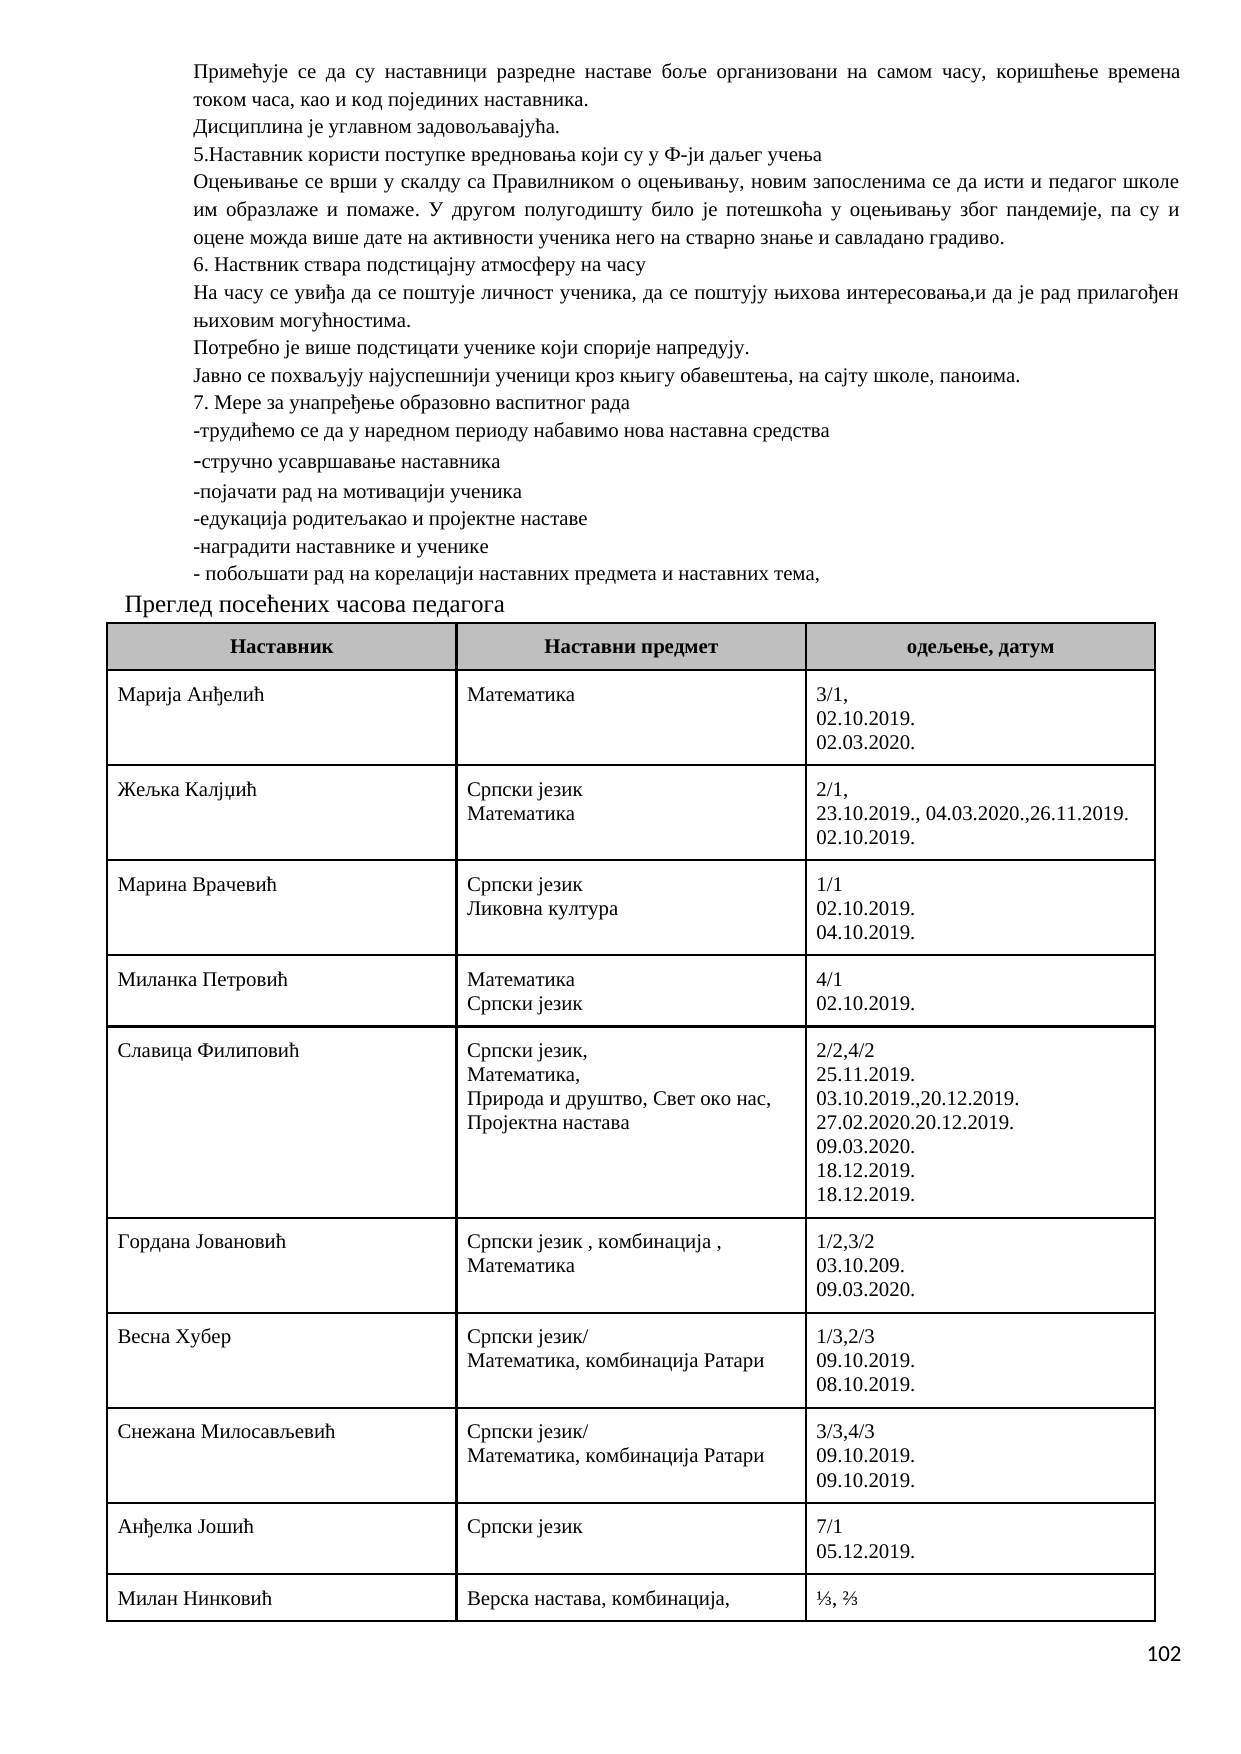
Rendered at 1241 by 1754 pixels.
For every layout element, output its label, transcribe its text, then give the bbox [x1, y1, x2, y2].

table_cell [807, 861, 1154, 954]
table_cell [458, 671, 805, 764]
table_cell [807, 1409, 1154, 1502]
text -трудићемо се да у наредном периоду набавимо нова наставна средства [193, 418, 1181, 442]
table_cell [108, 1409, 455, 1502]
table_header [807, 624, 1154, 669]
text Дисциплина је углавном задовољавајућа. [193, 114, 1181, 138]
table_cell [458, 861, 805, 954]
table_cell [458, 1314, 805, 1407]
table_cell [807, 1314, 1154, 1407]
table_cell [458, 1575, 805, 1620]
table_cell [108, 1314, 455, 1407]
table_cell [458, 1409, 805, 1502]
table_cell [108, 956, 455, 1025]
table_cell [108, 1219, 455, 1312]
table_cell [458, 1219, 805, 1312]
text 6. Наствник ствара подстицајну атмосферу на часу [193, 252, 1181, 276]
text Примећује се да су наставници разредне наставе боље организовани на самом часу, коришћење времена током часа, као и код појединих наставника. [193, 59, 1181, 111]
text -едукација родитељакао и пројектне наставе [193, 506, 1181, 530]
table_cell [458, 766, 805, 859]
text Преглед посећених часова педагога [118, 589, 1181, 618]
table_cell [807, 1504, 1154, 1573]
text Оцењивање се врши у скалду са Правилником о оцењивању, новим запосленима се да исти и педагог школе им образлаже и помаже. У другом полугодишту било је потешкоћа у оцењивању због пандемије, па су и оцене можда више дате на активности ученика него на стварно знање и савладано градиво. [193, 169, 1181, 249]
text 5.Наставник користи поступке вредновања који су у Ф-ји даљег учења [193, 142, 1181, 166]
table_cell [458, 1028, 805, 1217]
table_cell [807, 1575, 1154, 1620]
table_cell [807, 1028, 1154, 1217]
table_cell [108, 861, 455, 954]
text Потребно је више подстицати ученике који спорије напредују. [193, 335, 1181, 359]
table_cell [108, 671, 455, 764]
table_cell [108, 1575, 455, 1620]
text -појачати рад на мотивацији ученика [193, 478, 1181, 503]
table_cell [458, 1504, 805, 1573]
text - побољшати рад на корелацији наставних предмета и наставних тема, [193, 561, 1181, 585]
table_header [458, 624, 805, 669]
text 7. Мере за унапређење образовно васпитног рада [193, 390, 1181, 414]
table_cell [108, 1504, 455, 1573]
text На часу се увиђа да се поштује личност ученика, да се поштују њихова интересовања,и да је рад прилагођен њиховим могућностима. [193, 280, 1181, 332]
text Јавно се похваљују најуспешнији ученици кроз књигу обавештења, на сајту школе, паноима. [193, 363, 1181, 387]
text -стручно усавршавање наставника [193, 446, 1181, 474]
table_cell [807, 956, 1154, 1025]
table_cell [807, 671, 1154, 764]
text -наградити наставнике и ученике [193, 534, 1181, 558]
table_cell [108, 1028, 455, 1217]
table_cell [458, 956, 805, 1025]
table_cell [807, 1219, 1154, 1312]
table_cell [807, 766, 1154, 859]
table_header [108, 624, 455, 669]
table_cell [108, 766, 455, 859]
